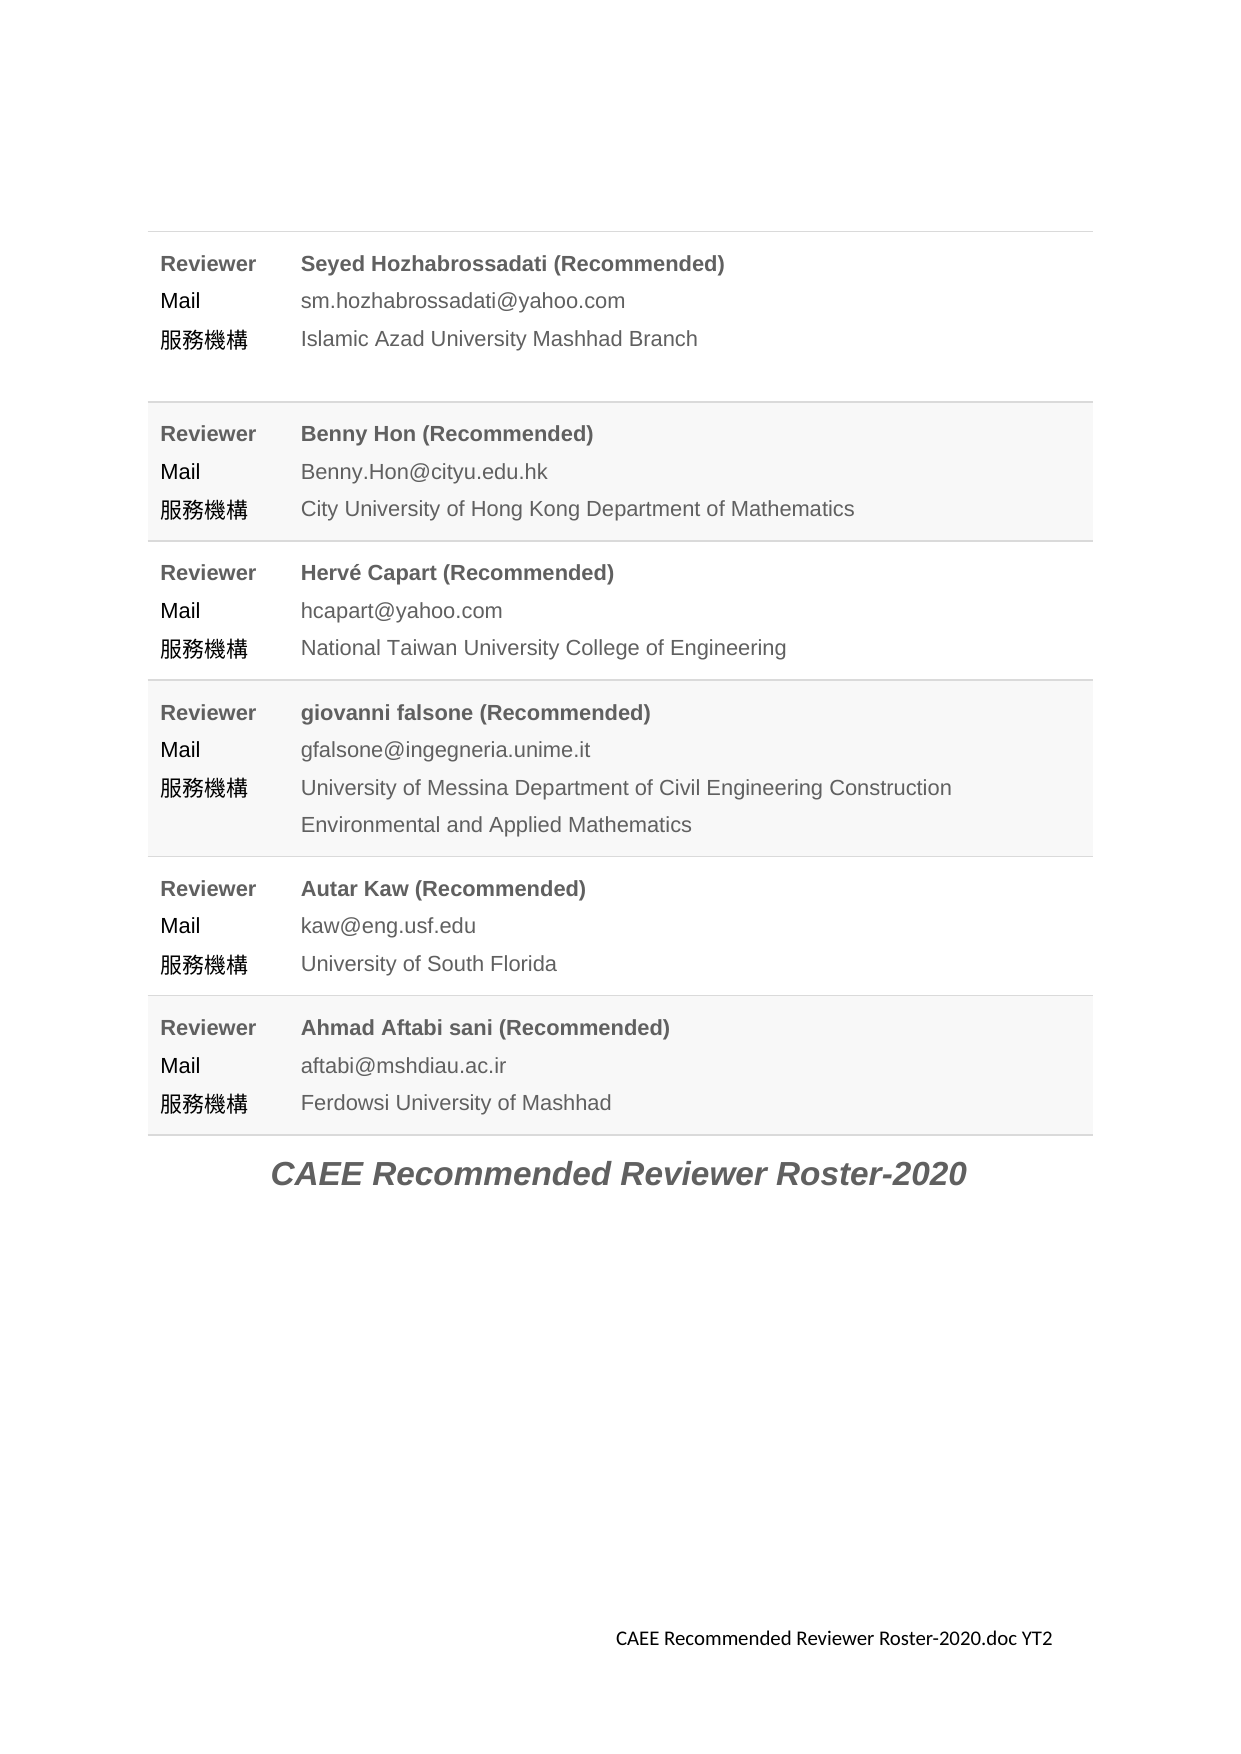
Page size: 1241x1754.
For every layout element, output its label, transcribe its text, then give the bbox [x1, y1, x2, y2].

table_cell Reviewer Mail 服務機構 [148, 857, 288, 995]
table_cell Hervé Capart (Recommended) hcapart@yahoo.com National Taiwan University College of Engineering [288, 542, 1093, 679]
table_cell Reviewer Mail 服務機構 [148, 403, 288, 540]
table_cell Reviewer Mail 服務機構 [148, 542, 288, 679]
text CAEE Recommended Reviewer Roster-2020 [187, 1136, 1053, 1210]
table_cell Benny Hon (Recommended) Benny.Hon@cityu.edu.hk City University of Hong Kong Department of Mathematics [288, 403, 1093, 540]
table_cell Reviewer Mail 服務機構 [148, 681, 288, 856]
table_header Reviewer Mail 服務機構 [148, 232, 288, 401]
table_cell giovanni falsone (Recommended) gfalsone@ingegneria.unime.it University of Messina Department of Civil Engineering Construction Environmental and Applied Mathematics [288, 681, 1093, 856]
table_cell Ahmad Aftabi sani (Recommended) aftabi@mshdiau.ac.ir Ferdowsi University of Mashhad [288, 996, 1093, 1134]
table_cell Reviewer Mail 服務機構 [148, 996, 288, 1134]
table_header Seyed Hozhabrossadati (Recommended) sm.hozhabrossadati@yahoo.com Islamic Azad University Mashhad Branch [288, 232, 1093, 401]
table_cell Autar Kaw (Recommended) kaw@eng.usf.edu University of South Florida [288, 857, 1093, 995]
